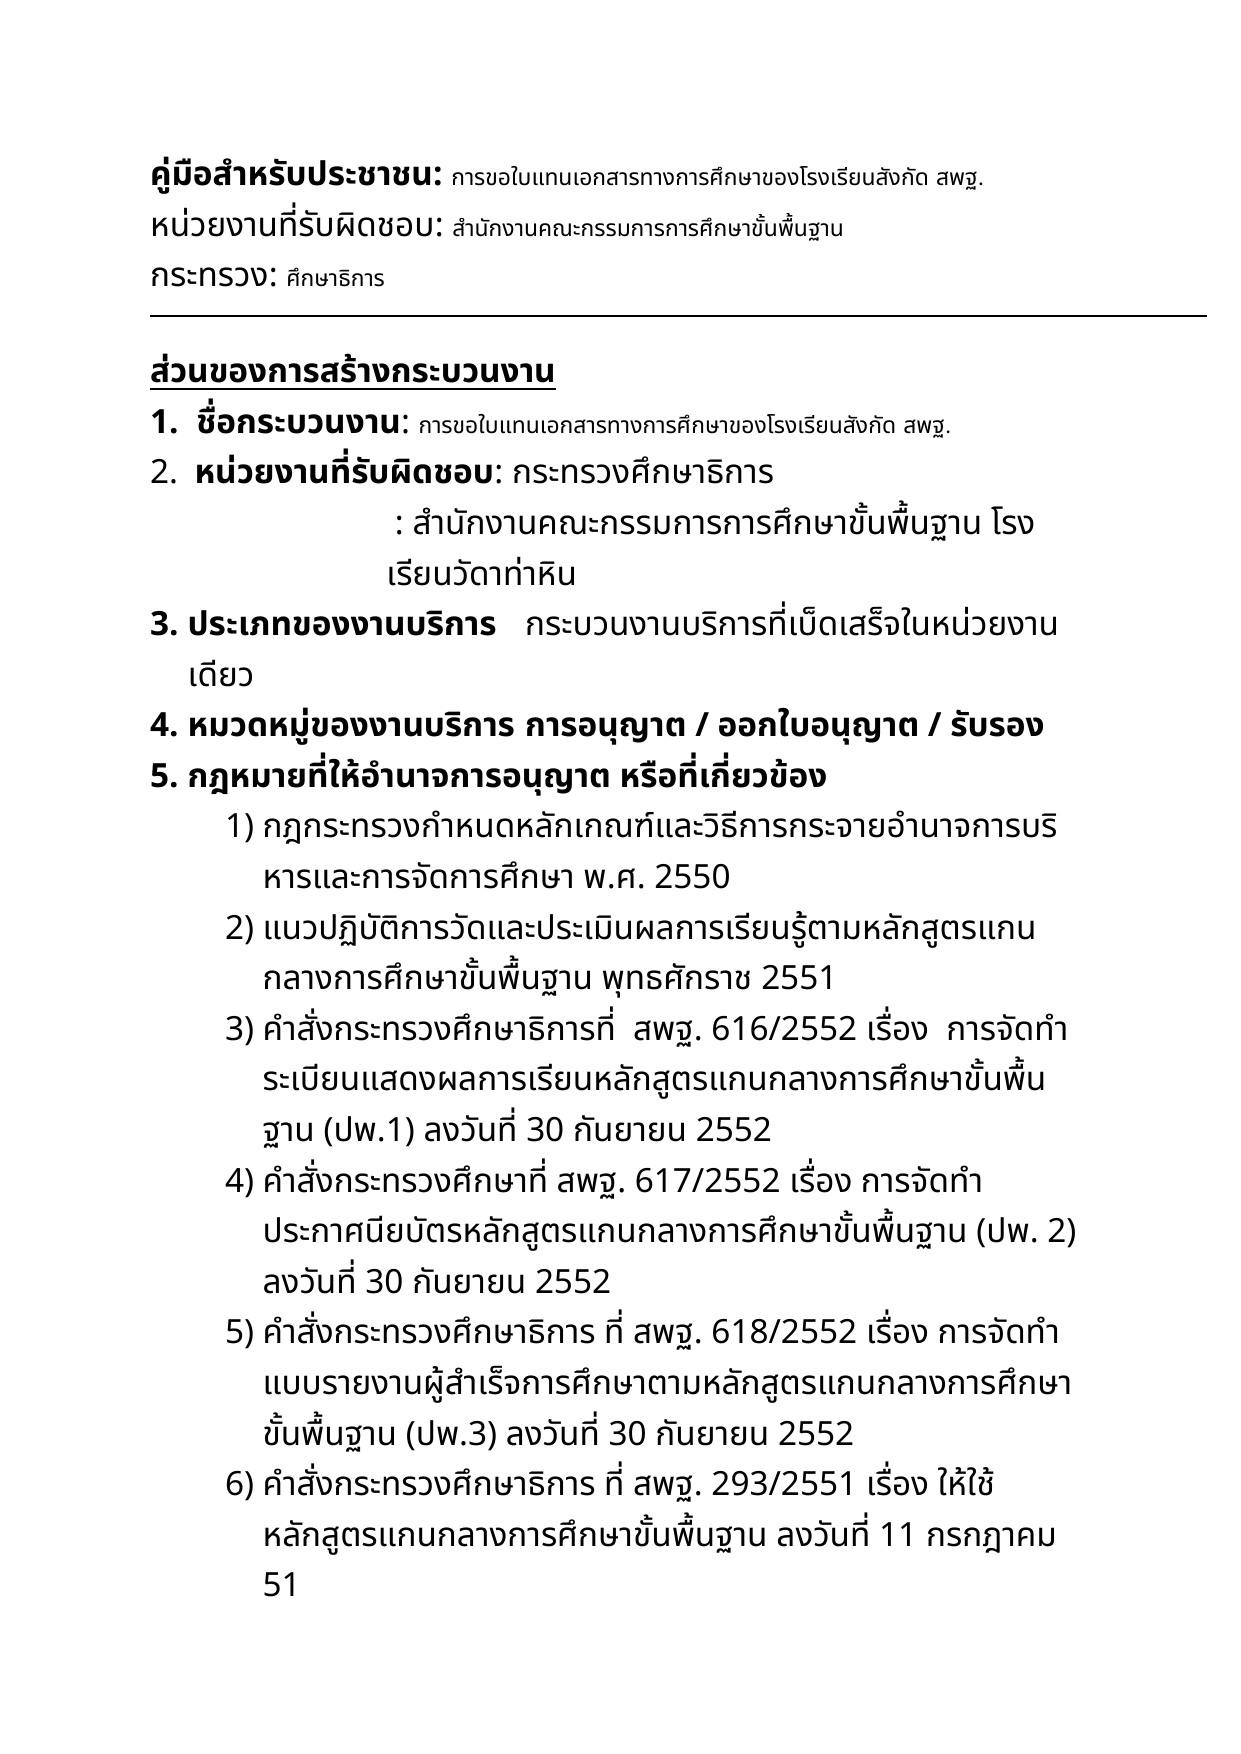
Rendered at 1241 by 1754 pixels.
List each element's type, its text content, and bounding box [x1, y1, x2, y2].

list แนวปฏิบัติการวัดและประเมินผลการเรียนรู้ตามหลักสูตรแกนกลางการศึกษาขั้นพื้นฐาน พุทธศักราช 2551 [225, 903, 1090, 1005]
list กฎกระทรวงกำหนดหลักเกณฑ์และวิธีการกระจายอำนาจการบริหารและการจัดการศึกษา พ.ศ. 2550 [225, 802, 1090, 903]
list คำสั่งกระทรวงศึกษาที่ สพฐ. 617/2552 เรื่อง การจัดทำประกาศนียบัตรหลักสูตรแกนกลางการศึกษาขั้นพื้นฐาน (ปพ. 2) ลงวันที่ 30 กันยายน 2552 [225, 1156, 1090, 1308]
list คำสั่งกระทรวงศึกษาธิการ ที่ สพฐ. 293/2551 เรื่อง ให้ใช้หลักสูตรแกนกลางการศึกษาขั้นพื้นฐาน ลงวันที่ 11 กรกฎาคม 51 [225, 1460, 1090, 1607]
list คำสั่งกระทรวงศึกษาธิการ ที่ สพฐ. 618/2552 เรื่อง การจัดทำแบบรายงานผู้สำเร็จการศึกษาตามหลักสูตรแกนกลางการศึกษาขั้นพื้นฐาน (ปพ.3) ลงวันที่ 30 กันยายน 2552 [225, 1308, 1090, 1460]
text ส่วนของการสร้างกระบวนงาน [150, 347, 1090, 398]
text หน่วยงานที่รับผิดชอบ: [150, 201, 1090, 251]
text กระทรวง: [150, 251, 1090, 302]
list ชื่อกระบวนงาน: [150, 398, 1090, 448]
list คำสั่งกระทรวงศึกษาธิการที่ สพฐ. 616/2552 เรื่อง การจัดทำระเบียนแสดงผลการเรียนหลักสูตรแกนกลางการศึกษาขั้นพื้นฐาน (ปพ.1) ลงวันที่ 30 กันยายน 2552 [225, 1005, 1090, 1156]
list ประเภทของงานบริการ [150, 600, 1090, 701]
list หน่วยงานที่รับผิดชอบ: กระทรวงศึกษาธิการ [150, 448, 1090, 499]
text คู่มือสำหรับประชาชน: [150, 150, 1090, 201]
list : สำนักงานคณะกรรมการการศึกษาขั้นพื้นฐาน โรงเรียนวัดาท่าหิน [386, 499, 1090, 600]
list หมวดหมู่ของงานบริการ [150, 701, 1090, 752]
list กฎหมายที่ให้อำนาจการอนุญาต หรือที่เกี่ยวข้อง [150, 752, 1090, 802]
